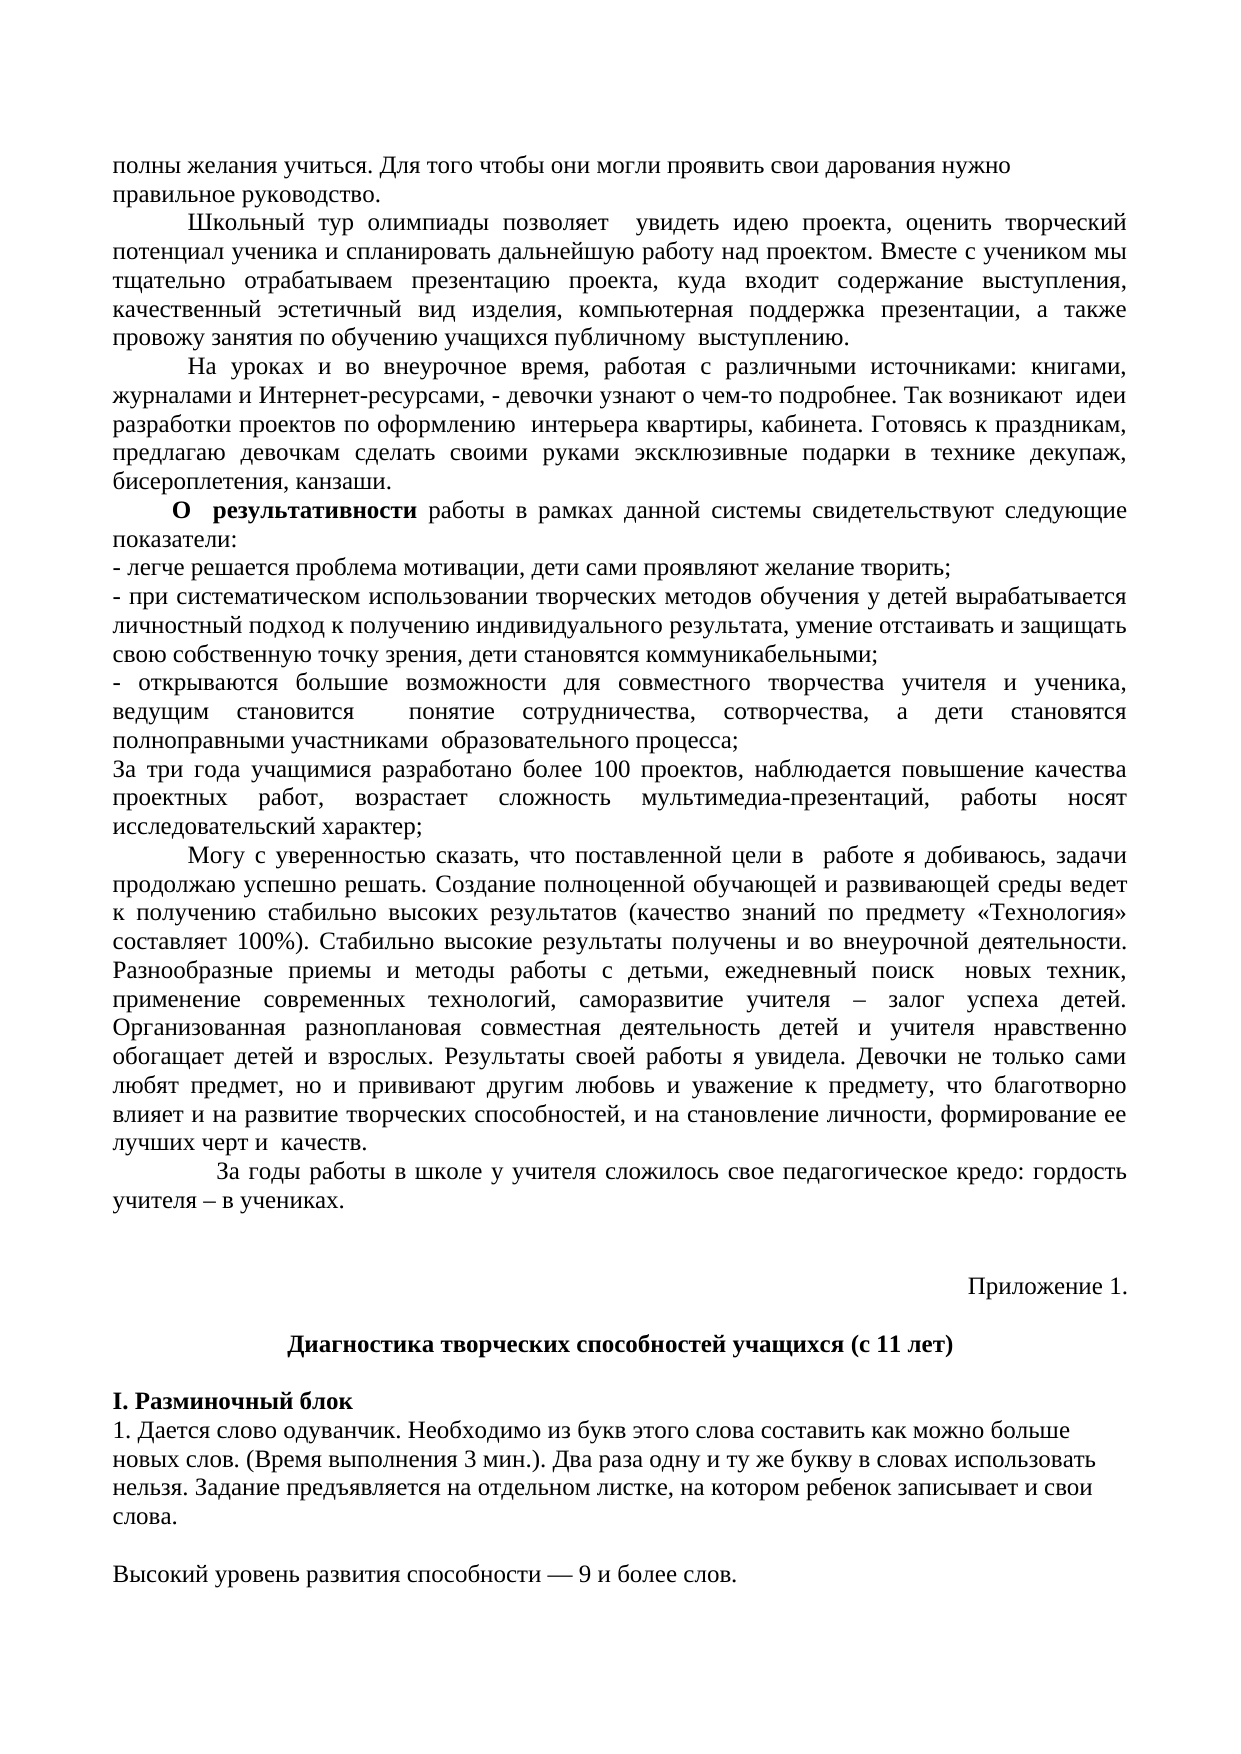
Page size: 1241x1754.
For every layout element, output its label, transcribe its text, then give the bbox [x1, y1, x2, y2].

text На уроках и во внеурочное время, работая с различными источниками: книгами, журналами и Интернет-ресурсами, - девочки узнают о чем-то подробнее. Так возникают идеи разработки проектов по оформлению интерьера квартиры, кабинета. Готовясь к праздникам, предлагаю девочкам сделать своими руками эксклюзивные подарки в технике декупаж, бисероплетения, канзаши. [112, 351, 1128, 495]
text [112, 1386, 1128, 1587]
text За три года учащимися разработано более 100 проектов, наблюдается повышение качества проектных работ, возрастает сложность мультимедиа-презентаций, работы носят исследовательский характер; [112, 754, 1128, 840]
text Приложение 1. [112, 1271, 1128, 1300]
text Школьный тур олимпиады позволяет увидеть идею проекта, оценить творческий потенциал ученика и спланировать дальнейшую работу над проектом. Вместе с учеником мы тщательно отрабатываем презентацию проекта, куда входит содержание выступления, качественный эстетичный вид изделия, компьютерная поддержка презентации, а также провожу занятия по обучению учащихся публичному выступлению. [112, 207, 1128, 351]
text - открываются большие возможности для совместного творчества учителя и ученика, ведущим становится понятие сотрудничества, сотворчества, а дети становятся полноправными участниками образовательного процесса; [112, 667, 1128, 754]
text - легче решается проблема мотивации, дети сами проявляют желание творить; [112, 552, 1128, 581]
text За годы работы в школе у учителя сложилось свое педагогическое кредо: гордость учителя – в учениках. [112, 1156, 1128, 1214]
text - при систематическом использовании творческих методов обучения у детей вырабатывается личностный подход к получению индивидуального результата, умение отстаивать и защищать свою собственную точку зрения, дети становятся коммуникабельными; [112, 581, 1128, 667]
text Могу с уверенностью сказать, что поставленной цели в работе я добиваюсь, задачи продолжаю успешно решать. Создание полноценной обучающей и развивающей среды ведет к получению стабильно высоких результатов (качество знаний по предмету «Технология» составляет 100%). Стабильно высокие результаты получены и во внеурочной деятельности. Разнообразные приемы и методы работы с детьми, ежедневный поиск новых техник, применение современных технологий, саморазвитие учителя – залог успеха детей. Организованная разноплановая совместная деятельность детей и учителя нравственно обогащает детей и взрослых. Результаты своей работы я увидела. Девочки не только сами любят предмет, но и прививают другим любовь и уважение к предмету, что благотворно влияет и на развитие творческих способностей, и на становление личности, формирование ее лучших черт и качеств. [112, 840, 1128, 1156]
text О результативности работы в рамках данной системы свидетельствуют следующие показатели: [112, 495, 1128, 552]
text Диагностика творческих способностей учащихся (с 11 лет) [112, 1329, 1128, 1357]
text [112, 150, 1128, 207]
